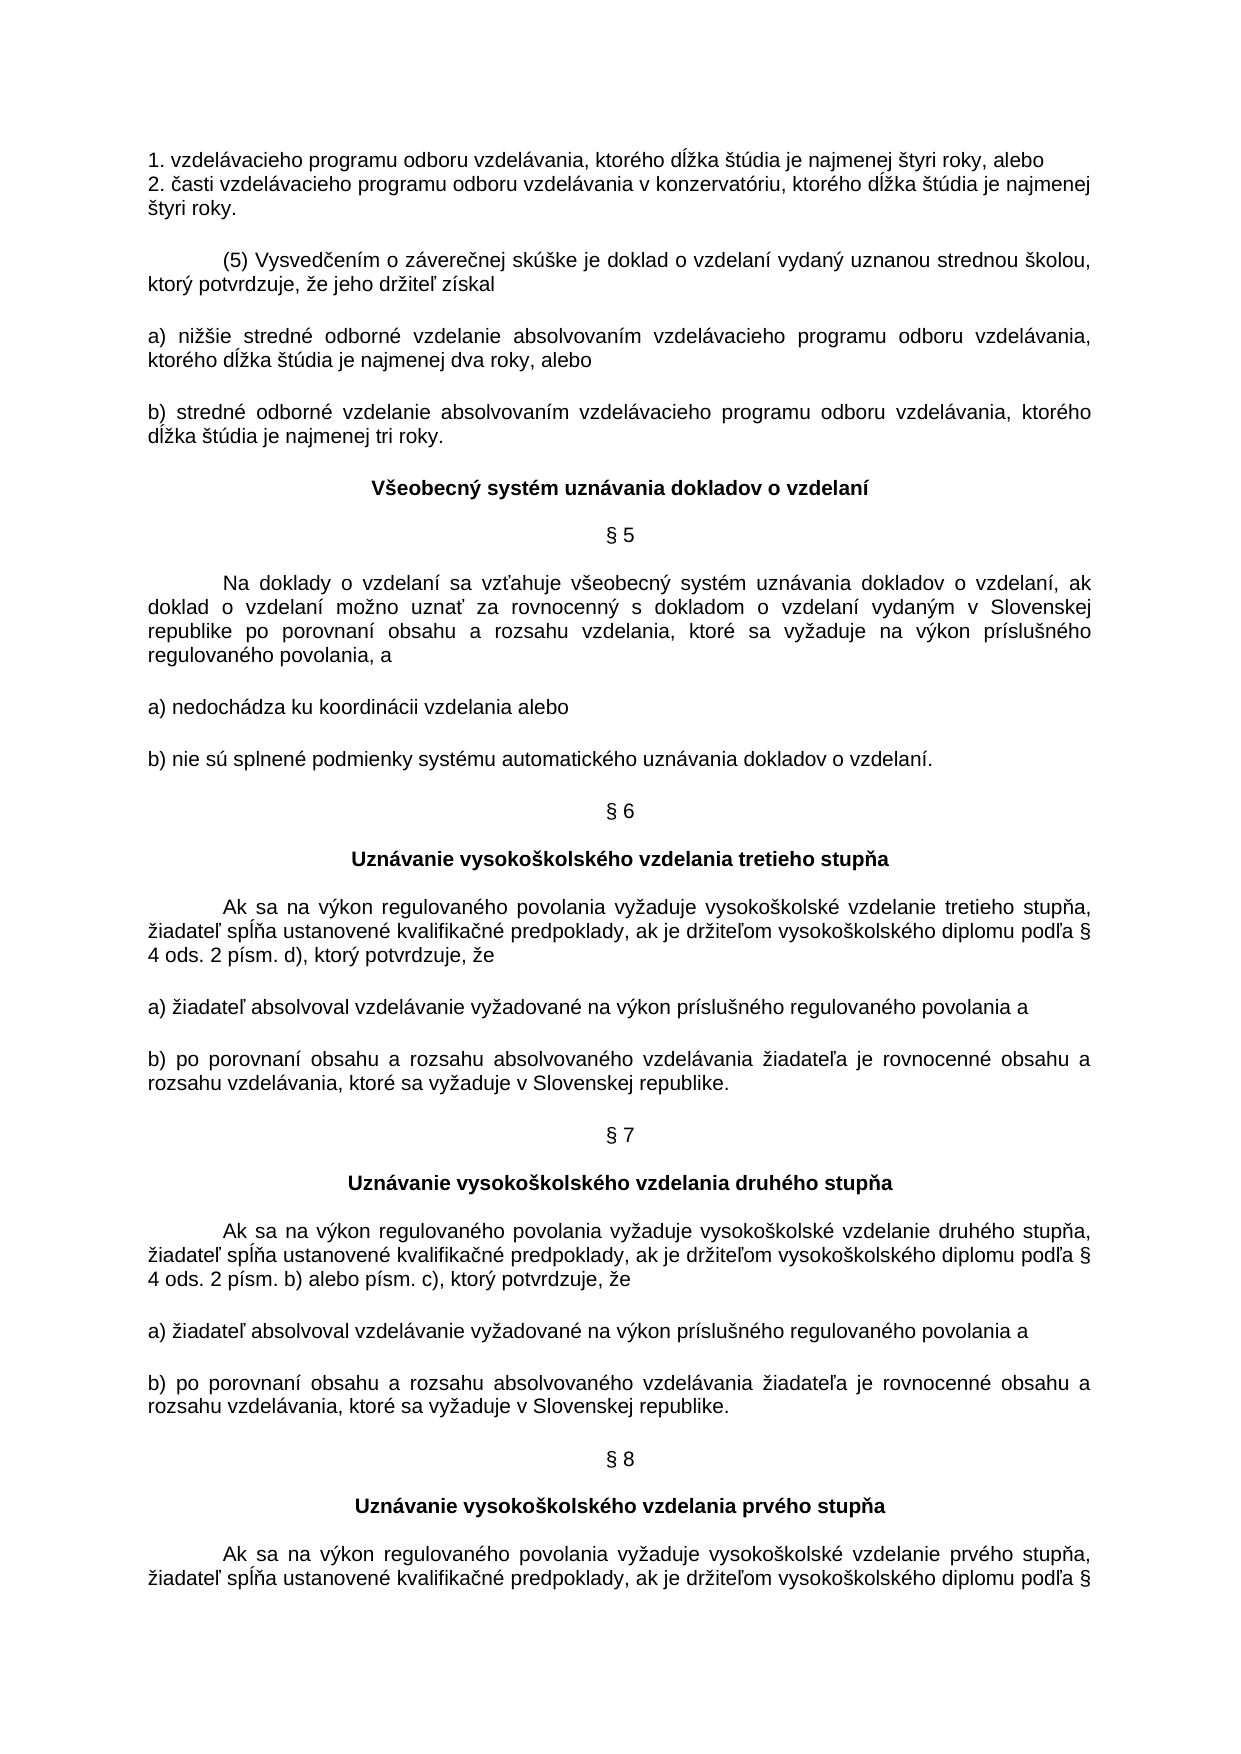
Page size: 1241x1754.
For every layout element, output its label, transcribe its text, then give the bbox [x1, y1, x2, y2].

text a) nižšie stredné odborné vzdelanie absolvovaním vzdelávacieho programu odboru vzdelávania, ktorého dĺžka štúdia je najmenej dva roky, alebo [148, 323, 1092, 371]
text 1. vzdelávacieho programu odboru vzdelávania, ktorého dĺžka štúdia je najmenej štyri roky, alebo [148, 148, 1092, 172]
text Ak sa na výkon regulovaného povolania vyžaduje vysokoškolské vzdelanie druhého stupňa, žiadateľ spĺňa ustanovené kvalifikačné predpoklady, ak je držiteľom vysokoškolského diplomu podľa § 4 ods. 2 písm. b) alebo písm. c), ktorý potvrdzuje, že [148, 1218, 1092, 1290]
text Na doklady o vzdelaní sa vzťahuje všeobecný systém uznávania dokladov o vzdelaní, ak doklad o vzdelaní možno uznať za rovnocenný s dokladom o vzdelaní vydaným v Slovenskej republike po porovnaní obsahu a rozsahu vzdelania, ktoré sa vyžaduje na výkon príslušného regulovaného povolania, a [148, 571, 1092, 667]
text a) nedochádza ku koordinácii vzdelania alebo [148, 695, 1092, 719]
text b) nie sú splnené podmienky systému automatického uznávania dokladov o vzdelaní. [148, 747, 1092, 771]
text § 7 [148, 1123, 1092, 1147]
text b) stredné odborné vzdelanie absolvovaním vzdelávacieho programu odboru vzdelávania, ktorého dĺžka štúdia je najmenej tri roky. [148, 399, 1092, 447]
text § 8 [148, 1446, 1092, 1470]
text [148, 1542, 1092, 1590]
text § 6 [148, 799, 1092, 823]
text § 5 [148, 523, 1092, 547]
text Všeobecný systém uznávania dokladov o vzdelaní [148, 475, 1092, 499]
text Ak sa na výkon regulovaného povolania vyžaduje vysokoškolské vzdelanie tretieho stupňa, žiadateľ spĺňa ustanovené kvalifikačné predpoklady, ak je držiteľom vysokoškolského diplomu podľa § 4 ods. 2 písm. d), ktorý potvrdzuje, že [148, 895, 1092, 967]
text a) žiadateľ absolvoval vzdelávanie vyžadované na výkon príslušného regulovaného povolania a [148, 1318, 1092, 1342]
text Uznávanie vysokoškolského vzdelania tretieho stupňa [148, 847, 1092, 871]
text (5) Vysvedčením o záverečnej skúške je doklad o vzdelaní vydaný uznanou strednou školou, ktorý potvrdzuje, že jeho držiteľ získal [148, 248, 1092, 296]
text Uznávanie vysokoškolského vzdelania druhého stupňa [148, 1171, 1092, 1194]
text 2. časti vzdelávacieho programu odboru vzdelávania v konzervatóriu, ktorého dĺžka štúdia je najmenej štyri roky. [148, 172, 1092, 219]
text Uznávanie vysokoškolského vzdelania prvého stupňa [148, 1494, 1092, 1518]
text a) žiadateľ absolvoval vzdelávanie vyžadované na výkon príslušného regulovaného povolania a [148, 995, 1092, 1019]
